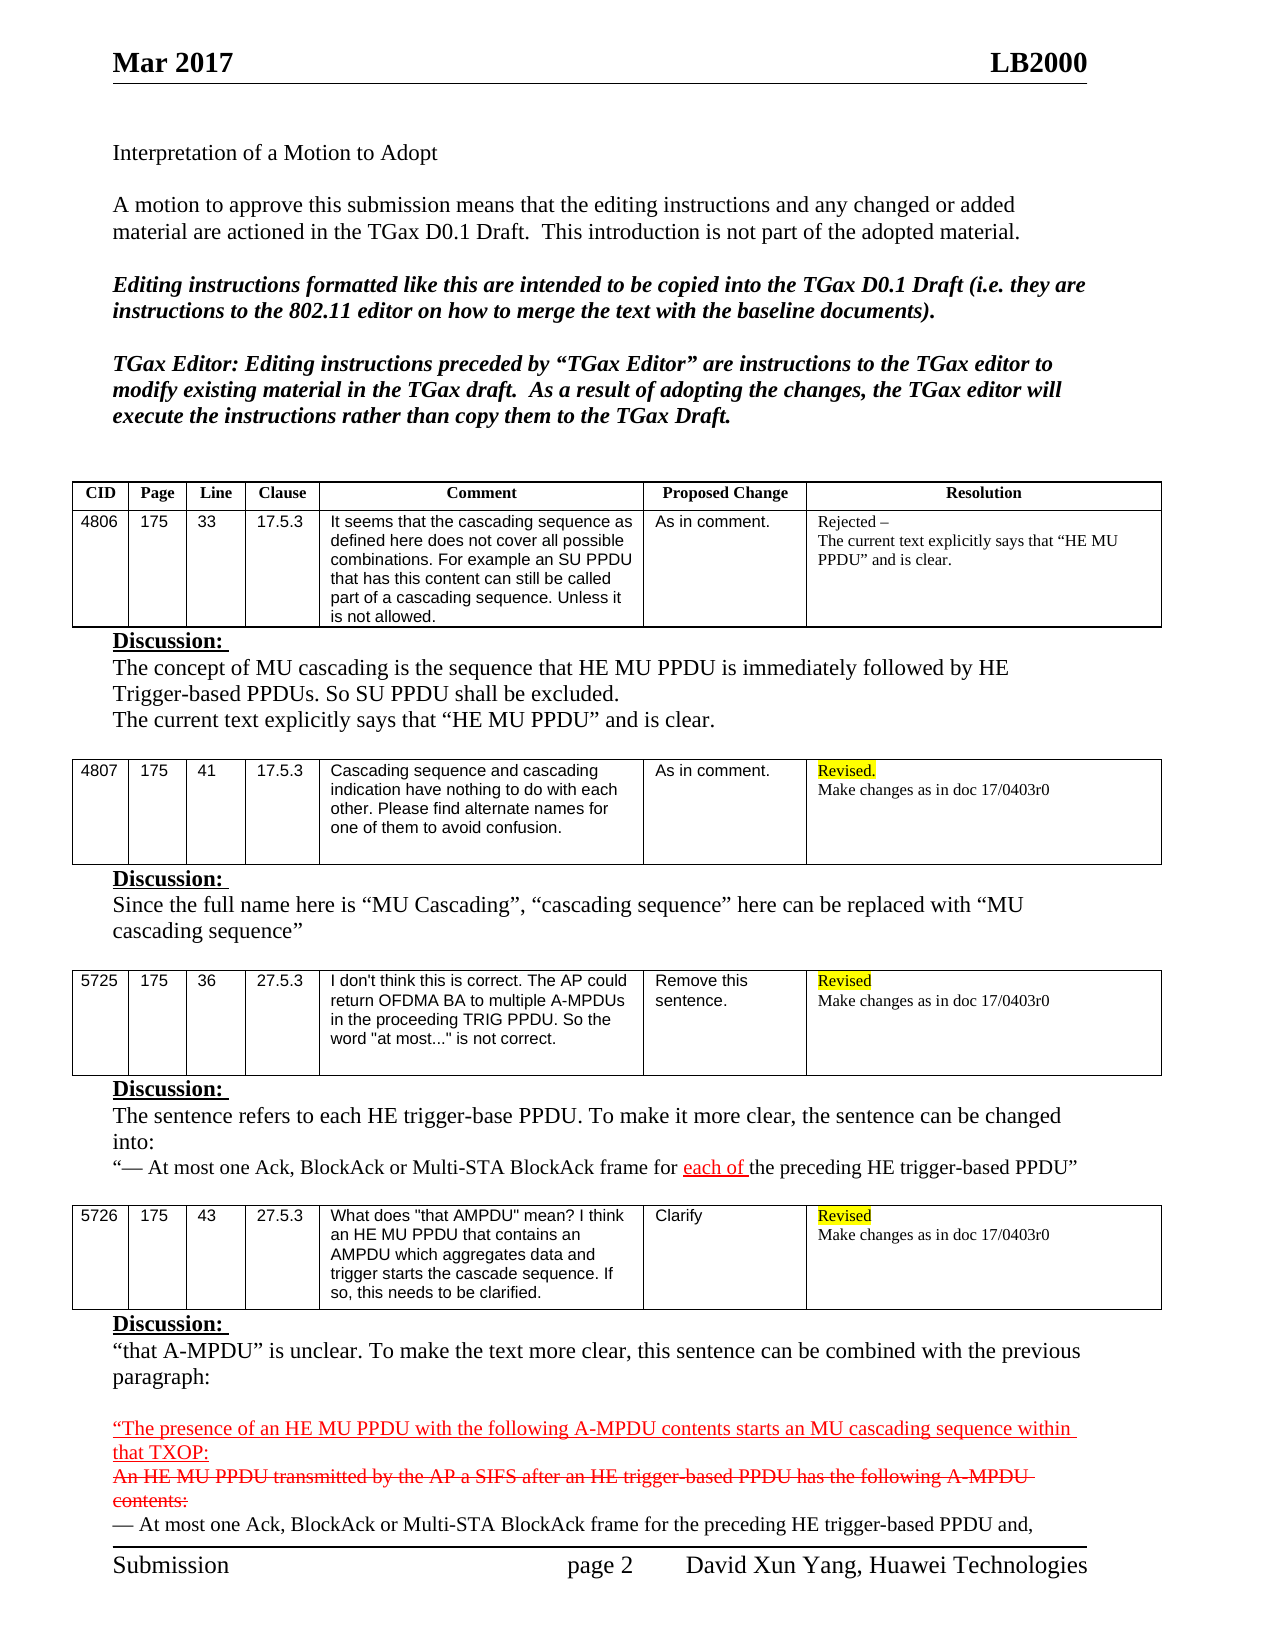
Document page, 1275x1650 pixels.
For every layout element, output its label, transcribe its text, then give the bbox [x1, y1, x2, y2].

table_header What does "that AMPDU" mean? I think an HE MU PPDU that contains an AMPDU which aggregates data and trigger starts the cascade sequence. If so, this needs to be clarified. [320, 1206, 643, 1309]
table_header Comment [320, 483, 643, 510]
table_header Revised. Make changes as in doc 17/0403r0 [807, 760, 1161, 864]
table_header 175 [129, 760, 186, 864]
text Discussion: [112, 1310, 1087, 1337]
table_cell Rejected – The current text explicitly says that “HE MU PPDU” and is clear. [807, 511, 1161, 626]
text Editing instructions formatted like this are intended to be copied into the TGax D0.1 Draft (i.e. they are instructions to the 802.11 editor on how to merge the text with the baseline documents). [112, 271, 1087, 323]
table_cell As in comment. [644, 511, 806, 626]
table_header Revised Make changes as in doc 17/0403r0 [807, 971, 1161, 1074]
table_header 36 [187, 971, 245, 1074]
table_cell It seems that the cascading sequence as defined here does not cover all possible combinations. For example an SU PPDU that has this content can still be called part of a cascading sequence. Unless it is not allowed. [320, 511, 643, 626]
table_header 4807 [73, 760, 128, 864]
text The current text explicitly says that “HE MU PPDU” and is clear. [112, 707, 1087, 733]
table_header 5726 [73, 1206, 128, 1309]
text — At most one Ack, BlockAck or Multi-STA BlockAck frame for the preceding HE trigger-based PPDU and, [112, 1512, 1087, 1536]
table_header Clarify [644, 1206, 806, 1309]
table_header As in comment. [644, 760, 806, 864]
table_cell 175 [129, 511, 186, 626]
table_cell 33 [187, 511, 245, 626]
table_header 175 [129, 971, 186, 1074]
text Discussion: [112, 628, 1087, 654]
text Since the full name here is “MU Cascading”, “cascading sequence” here can be replaced with “MU cascading sequence” [112, 891, 1087, 944]
table_header Proposed Change [644, 483, 806, 510]
table_cell 4806 [73, 511, 128, 626]
table_header CID [73, 483, 128, 510]
table_header 175 [129, 1206, 186, 1309]
table_header Revised Make changes as in doc 17/0403r0 [807, 1206, 1161, 1309]
table_header Remove this sentence. [644, 971, 806, 1074]
text The sentence refers to each HE trigger-base PPDU. To make it more clear, the sentence can be changed into: [112, 1102, 1087, 1154]
table_cell 17.5.3 [246, 511, 319, 626]
table_header 17.5.3 [246, 760, 319, 864]
table_header 27.5.3 [246, 1206, 319, 1309]
table_header Page [129, 483, 186, 510]
table_header Cascading sequence and cascading indication have nothing to do with each other. Please find alternate names for one of them to avoid confusion. [320, 760, 643, 864]
table_header Clause [246, 483, 319, 510]
text The concept of MU cascading is the sequence that HE MU PPDU is immediately followed by HE Trigger-based PPDUs. So SU PPDU shall be excluded. [112, 654, 1087, 707]
table_header Resolution [807, 483, 1161, 510]
text “— At most one Ack, BlockAck or Multi-STA BlockAck frame for each of the preceding HE trigger-based PPDU” [112, 1154, 1087, 1179]
text Discussion: [112, 865, 1087, 891]
text Interpretation of a Motion to Adopt [112, 139, 1087, 165]
table_header 41 [187, 760, 245, 864]
table_header Line [187, 483, 245, 510]
text A motion to approve this submission means that the editing instructions and any changed or added material are actioned in the TGax D0.1 Draft. This introduction is not part of the adopted material. [112, 192, 1087, 244]
text Discussion: [112, 1076, 1087, 1102]
table_header 5725 [73, 971, 128, 1074]
table_header I don't think this is correct. The AP could return OFDMA BA to multiple A-MPDUs in the proceeding TRIG PPDU. So the word "at most..." is not correct. [320, 971, 643, 1074]
text “that A-MPDU” is unclear. To make the text more clear, this sentence can be combined with the previous paragraph: [112, 1337, 1087, 1389]
text An HE MU PPDU transmitted by the AP a SIFS after an HE trigger-based PPDU has the following A-MPDU contents: [112, 1464, 1087, 1512]
table_header 27.5.3 [246, 971, 319, 1074]
table_header 43 [187, 1206, 245, 1309]
text “The presence of an HE MU PPDU with the following A-MPDU contents starts an MU cascading sequence within that TXOP: [112, 1416, 1087, 1464]
text TGax Editor: Editing instructions preceded by “TGax Editor” are instructions to the TGax editor to modify existing material in the TGax draft. As a result of adopting the changes, the TGax editor will execute the instructions rather than copy them to the TGax Draft. [112, 350, 1087, 429]
